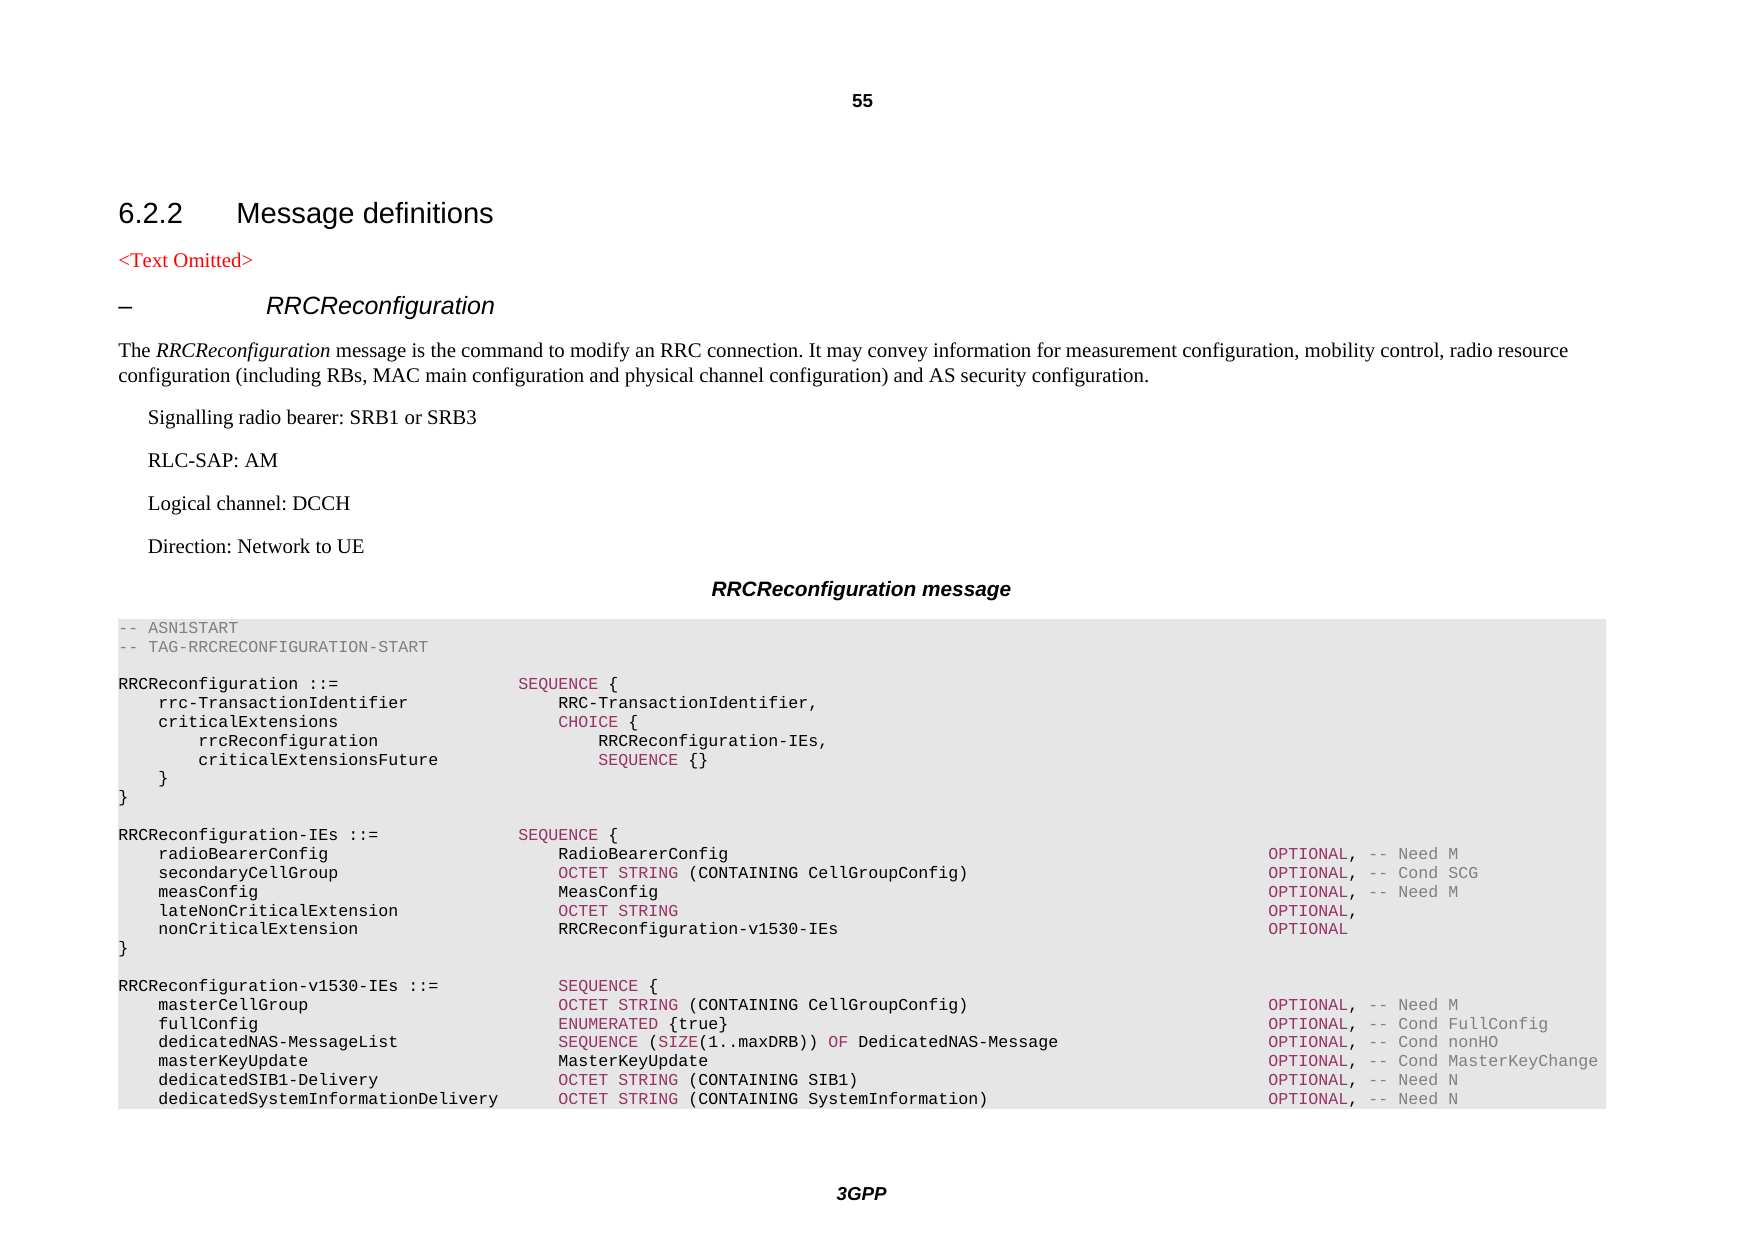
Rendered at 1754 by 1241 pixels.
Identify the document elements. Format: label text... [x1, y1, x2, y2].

subtitle – RRCReconfiguration [118, 291, 1606, 320]
text measConfig MeasConfig OPTIONAL, -- Need M [118, 883, 1606, 902]
text Signalling radio bearer: SRB1 or SRB3 [148, 405, 1606, 429]
text Logical channel: DCCH [148, 491, 1606, 515]
text dedicatedSIB1-Delivery OCTET STRING (CONTAINING SIB1) OPTIONAL, -- Need N [118, 1072, 1606, 1091]
text } [118, 770, 1606, 789]
text dedicatedSystemInformationDelivery OCTET STRING (CONTAINING SystemInformation) OPTIONAL, -- Need N [118, 1091, 1606, 1109]
text Direction: Network to UE [148, 534, 1606, 558]
text RRCReconfiguration message [118, 577, 1606, 601]
text -- TAG-RRCRECONFIGURATION-START [118, 638, 1606, 657]
text masterKeyUpdate MasterKeyUpdate OPTIONAL, -- Cond MasterKeyChange [118, 1053, 1606, 1072]
text -- ASN1START [118, 619, 1606, 638]
text <Text Omitted> [118, 248, 1606, 272]
text fullConfig ENUMERATED {true} OPTIONAL, -- Cond FullConfig [118, 1015, 1606, 1034]
text } [118, 789, 1606, 808]
text The RRCReconfiguration message is the command to modify an RRC connection. It may convey information for measurement configuration, mobility control, radio resource configuration (including RBs, MAC main configuration and physical channel configuration) and AS security configuration. [118, 338, 1606, 387]
text rrcReconfiguration RRCReconfiguration-IEs, [118, 732, 1606, 751]
text rrc-TransactionIdentifier RRC-TransactionIdentifier, [118, 695, 1606, 713]
subtitle 6.2.2 Message definitions [118, 196, 1606, 229]
text secondaryCellGroup OCTET STRING (CONTAINING CellGroupConfig) OPTIONAL, -- Cond SCG [118, 864, 1606, 883]
text criticalExtensionsFuture SEQUENCE {} [118, 751, 1606, 770]
text masterCellGroup OCTET STRING (CONTAINING CellGroupConfig) OPTIONAL, -- Need M [118, 996, 1606, 1015]
text RRCReconfiguration ::= SEQUENCE { [118, 676, 1606, 695]
text nonCriticalExtension RRCReconfiguration-v1530-IEs OPTIONAL [118, 921, 1606, 940]
text RRCReconfiguration-IEs ::= SEQUENCE { [118, 827, 1606, 846]
text lateNonCriticalExtension OCTET STRING OPTIONAL, [118, 902, 1606, 921]
text radioBearerConfig RadioBearerConfig OPTIONAL, -- Need M [118, 846, 1606, 864]
text RLC-SAP: AM [148, 448, 1606, 472]
text RRCReconfiguration-v1530-IEs ::= SEQUENCE { [118, 977, 1606, 996]
text dedicatedNAS-MessageList SEQUENCE (SIZE(1..maxDRB)) OF DedicatedNAS-Message OPTIONAL, -- Cond nonHO [118, 1034, 1606, 1053]
text criticalExtensions CHOICE { [118, 713, 1606, 732]
text } [118, 940, 1606, 959]
